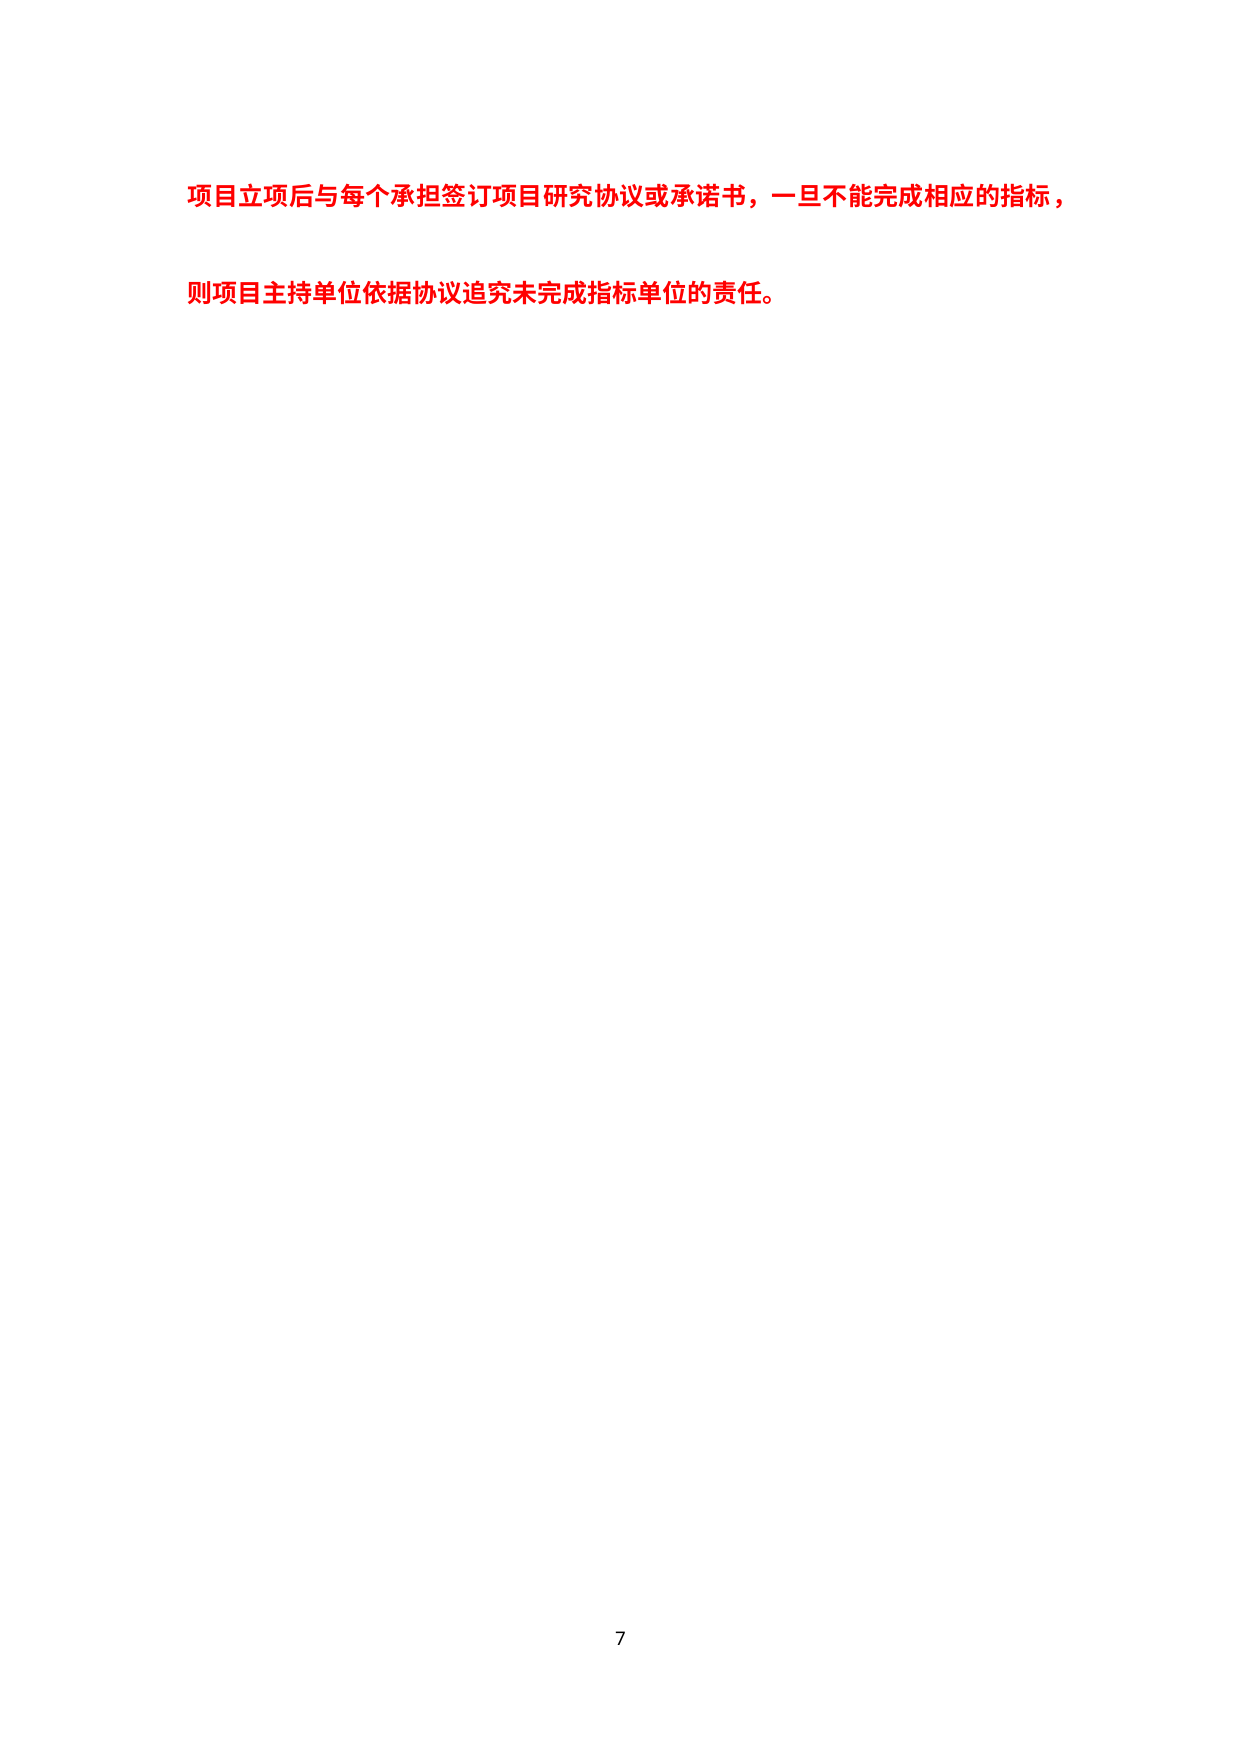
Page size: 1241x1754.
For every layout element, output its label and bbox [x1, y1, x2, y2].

list [187, 162, 1053, 324]
